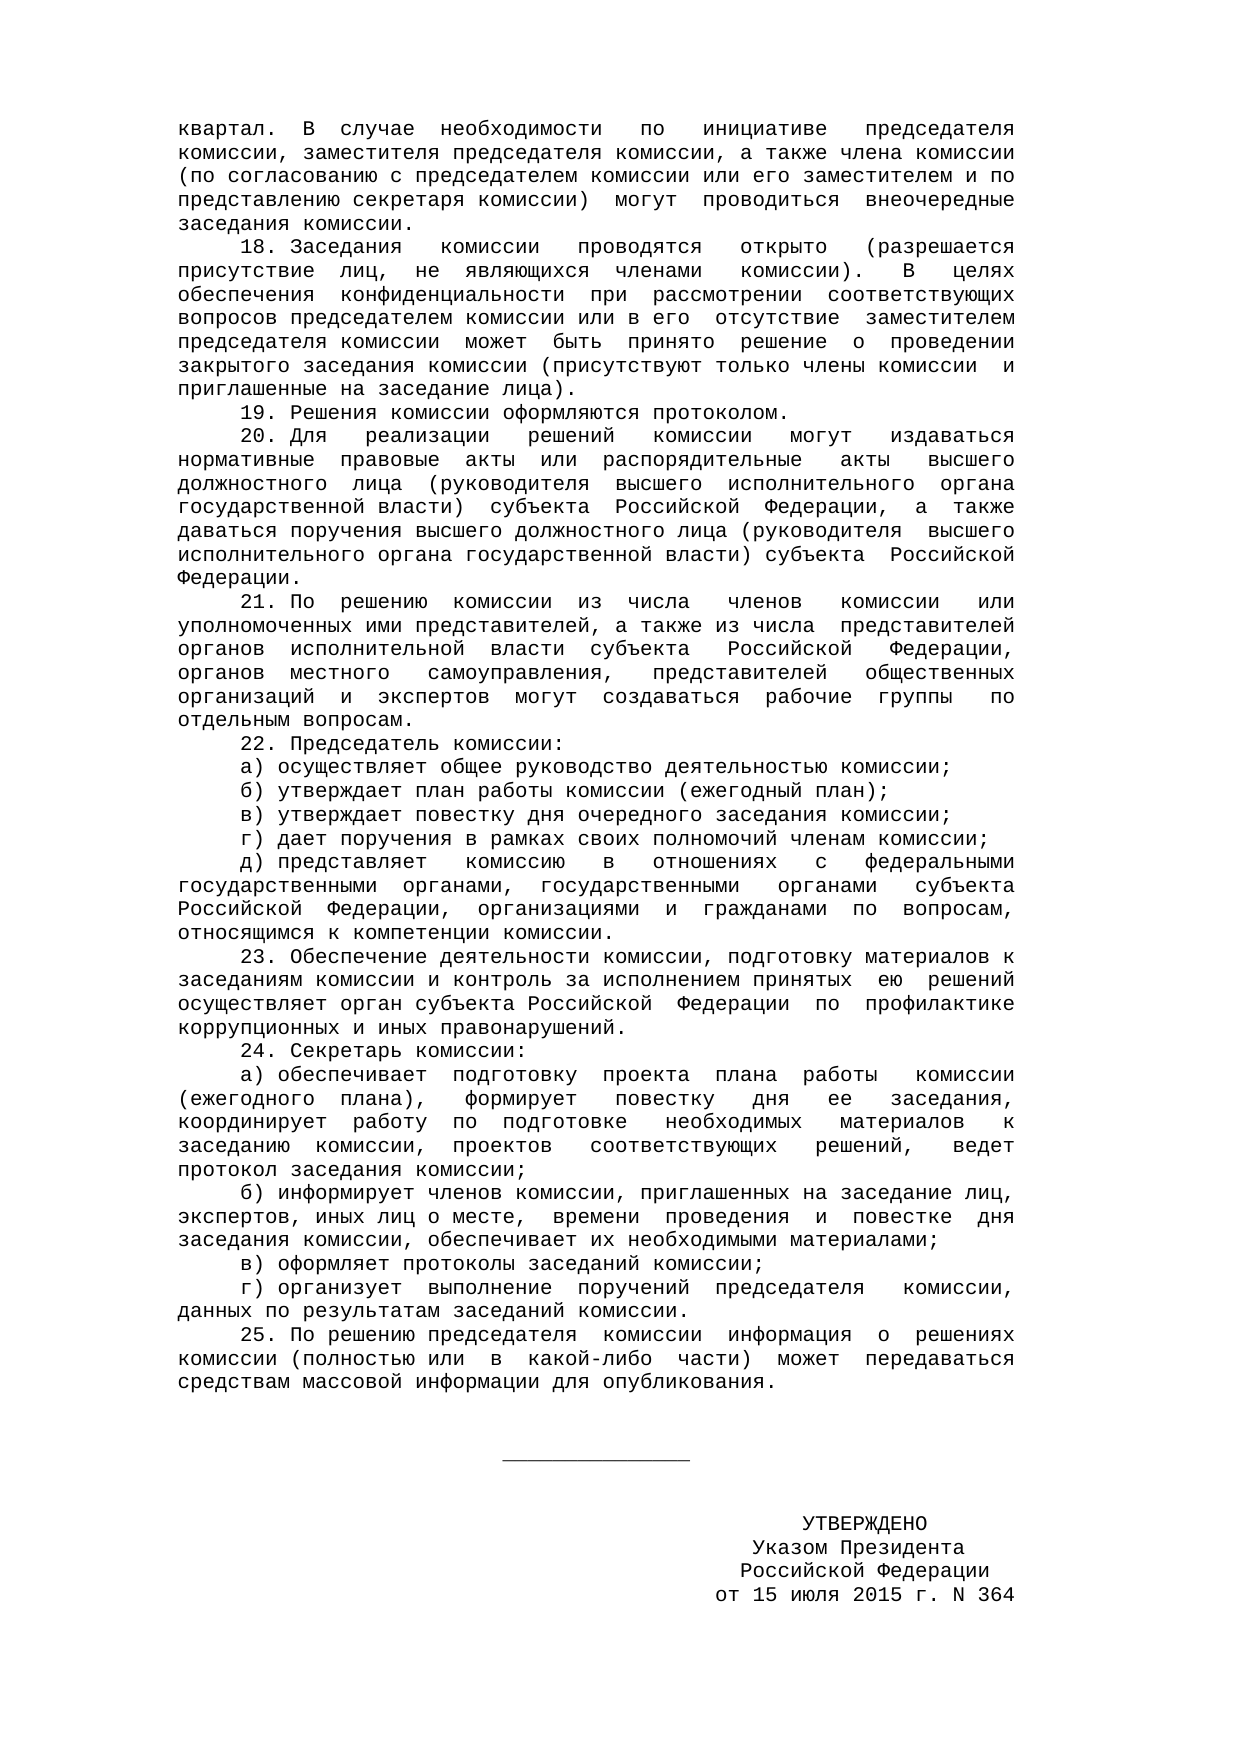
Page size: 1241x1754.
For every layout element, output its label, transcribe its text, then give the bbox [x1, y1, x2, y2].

text б) информирует членов комиссии, приглашенных на заседание лиц, [177, 1182, 1152, 1206]
text 25. По решению председателя комиссии информация о решениях [177, 1324, 1152, 1348]
text государственной власти) субъекта Российской Федерации, а также [177, 496, 1152, 520]
text экспертов, иных лиц о месте, времени проведения и повестке дня [177, 1206, 1152, 1229]
text а) обеспечивает подготовку проекта плана работы комиссии [177, 1064, 1152, 1088]
text комиссии (полностью или в какой-либо части) может передаваться [177, 1348, 1152, 1371]
text в) утверждает повестку дня очередного заседания комиссии; [177, 804, 1152, 827]
text уполномоченных ими представителей, а также из числа представителей [177, 615, 1152, 638]
text комиссии, заместителя председателя комиссии, а также члена комиссии [177, 142, 1152, 165]
text б) утверждает план работы комиссии (ежегодный план); [177, 780, 1152, 804]
text обеспечения конфиденциальности при рассмотрении соответствующих [177, 284, 1152, 307]
text государственными органами, государственными органами субъекта [177, 875, 1152, 898]
text заседанию комиссии, проектов соответствующих решений, ведет [177, 1135, 1152, 1158]
text УТВЕРЖДЕНО [177, 1513, 1152, 1537]
text коррупционных и иных правонарушений. [177, 1017, 1152, 1040]
text 24. Секретарь комиссии: [177, 1040, 1152, 1064]
text Федерации. [177, 567, 1152, 591]
text организаций и экспертов могут создаваться рабочие группы по [177, 686, 1152, 709]
text а) осуществляет общее руководство деятельностью комиссии; [177, 757, 1152, 780]
text нормативные правовые акты или распорядительные акты высшего [177, 449, 1152, 473]
text протокол заседания комиссии; [177, 1158, 1152, 1182]
text органов местного самоуправления, представителей общественных [177, 662, 1152, 686]
text 18. Заседания комиссии проводятся открыто (разрешается [177, 236, 1152, 260]
text 21. По решению комиссии из числа членов комиссии или [177, 591, 1152, 615]
text 22. Председатель комиссии: [177, 733, 1152, 757]
text данных по результатам заседаний комиссии. [177, 1300, 1152, 1324]
text относящимся к компетенции комиссии. [177, 922, 1152, 946]
text 19. Решения комиссии оформляются протоколом. [177, 402, 1152, 426]
text исполнительного органа государственной власти) субъекта Российской [177, 544, 1152, 567]
text в) оформляет протоколы заседаний комиссии; [177, 1253, 1152, 1277]
text (по согласованию с председателем комиссии или его заместителем и по [177, 165, 1152, 189]
text г) организует выполнение поручений председателя комиссии, [177, 1277, 1152, 1300]
text от 15 июля 2015 г. N 364 [177, 1584, 1152, 1608]
text председателя комиссии может быть принято решение о проведении [177, 331, 1152, 354]
text (ежегодного плана), формирует повестку дня ее заседания, [177, 1088, 1152, 1111]
text Российской Федерации, организациями и гражданами по вопросам, [177, 898, 1152, 922]
text должностного лица (руководителя высшего исполнительного органа [177, 473, 1152, 496]
text закрытого заседания комиссии (присутствуют только члены комиссии и [177, 354, 1152, 378]
text 23. Обеспечение деятельности комиссии, подготовку материалов к [177, 946, 1152, 969]
text Указом Президента [177, 1537, 1152, 1561]
text заседания комиссии, обеспечивает их необходимыми материалами; [177, 1229, 1152, 1253]
text _______________ [177, 1442, 1152, 1466]
text осуществляет орган субъекта Российской Федерации по профилактике [177, 993, 1152, 1017]
text заседания комиссии. [177, 213, 1152, 236]
text квартал. В случае необходимости по инициативе председателя [177, 118, 1152, 142]
text Российской Федерации [177, 1561, 1152, 1584]
text г) дает поручения в рамках своих полномочий членам комиссии; [177, 827, 1152, 851]
text присутствие лиц, не являющихся членами комиссии). В целях [177, 260, 1152, 284]
text даваться поручения высшего должностного лица (руководителя высшего [177, 520, 1152, 544]
text органов исполнительной власти субъекта Российской Федерации, [177, 638, 1152, 662]
text отдельным вопросам. [177, 709, 1152, 733]
text 20. Для реализации решений комиссии могут издаваться [177, 426, 1152, 449]
text д) представляет комиссию в отношениях с федеральными [177, 851, 1152, 875]
text заседаниям комиссии и контроль за исполнением принятых ею решений [177, 969, 1152, 993]
text координирует работу по подготовке необходимых материалов к [177, 1111, 1152, 1135]
text представлению секретаря комиссии) могут проводиться внеочередные [177, 189, 1152, 213]
text средствам массовой информации для опубликования. [177, 1371, 1152, 1395]
text вопросов председателем комиссии или в его отсутствие заместителем [177, 307, 1152, 331]
text приглашенные на заседание лица). [177, 378, 1152, 402]
